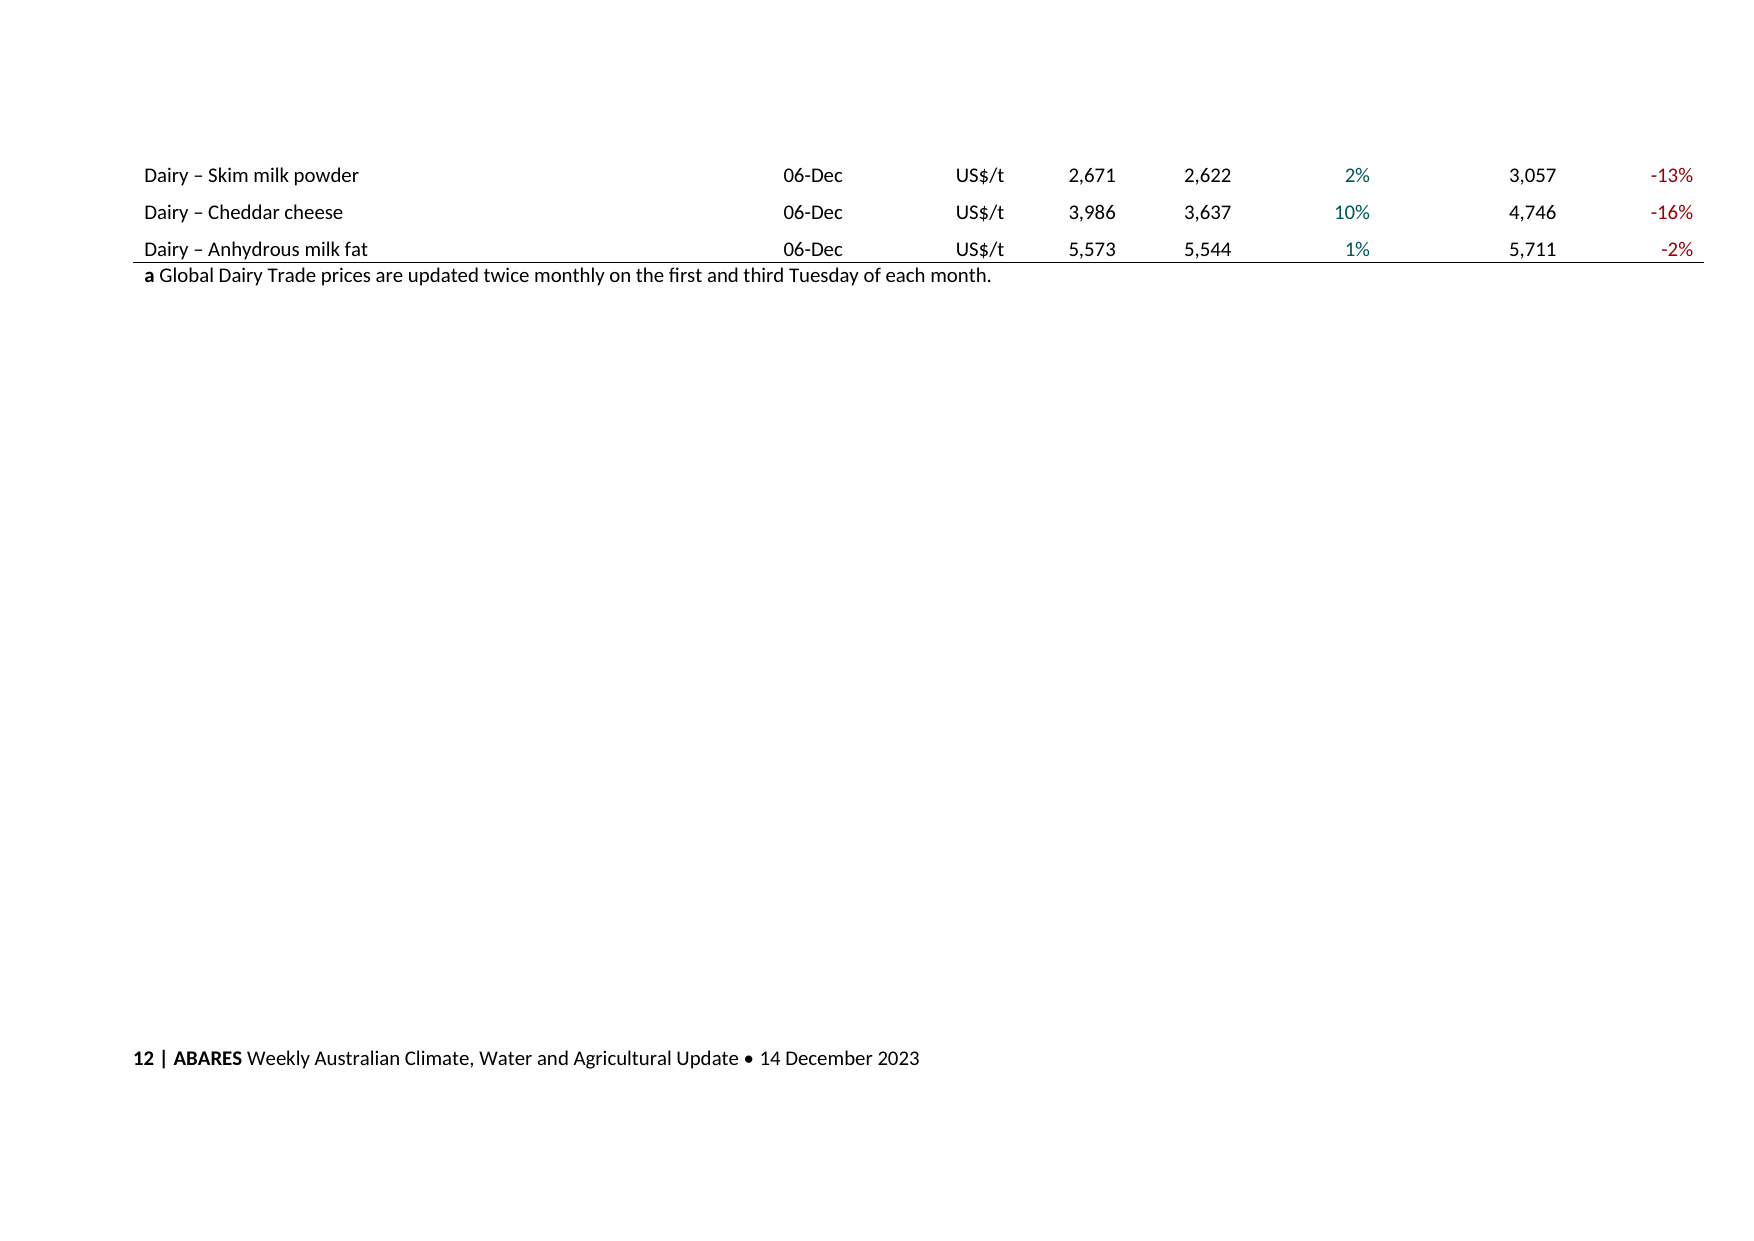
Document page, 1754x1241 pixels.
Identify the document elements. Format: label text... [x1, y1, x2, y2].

table_cell -16% [1568, 187, 1704, 224]
table_cell 2,622 [1127, 150, 1242, 187]
table_cell Dairy – Skim milk powder [133, 150, 717, 187]
table_cell 2,671 [1015, 150, 1127, 187]
table_cell 3,986 [1015, 187, 1127, 224]
table_cell 2% [1243, 150, 1381, 187]
table_cell 10% [1243, 187, 1381, 224]
table_cell 06-Dec [718, 224, 854, 262]
table_cell 1% [1243, 224, 1381, 262]
table_cell US$/t [854, 187, 1015, 224]
table_cell -2% [1568, 224, 1704, 262]
table_cell 06-Dec [718, 150, 854, 187]
table_cell 5,711 [1381, 224, 1567, 262]
table_cell Dairy – Cheddar cheese [133, 187, 717, 224]
table_cell 4,746 [1381, 187, 1567, 224]
table_cell a Global Dairy Trade prices are updated twice monthly on the first and third Tuesday of each month. [133, 263, 1704, 294]
table_cell 5,544 [1127, 224, 1242, 262]
table_cell Dairy – Anhydrous milk fat [133, 224, 717, 262]
table_cell US$/t [854, 224, 1015, 262]
table_cell 3,057 [1381, 150, 1567, 187]
table_cell -13% [1568, 150, 1704, 187]
table_cell US$/t [854, 150, 1015, 187]
table_cell 3,637 [1127, 187, 1242, 224]
table_cell 5,573 [1015, 224, 1127, 262]
table_cell 06-Dec [718, 187, 854, 224]
